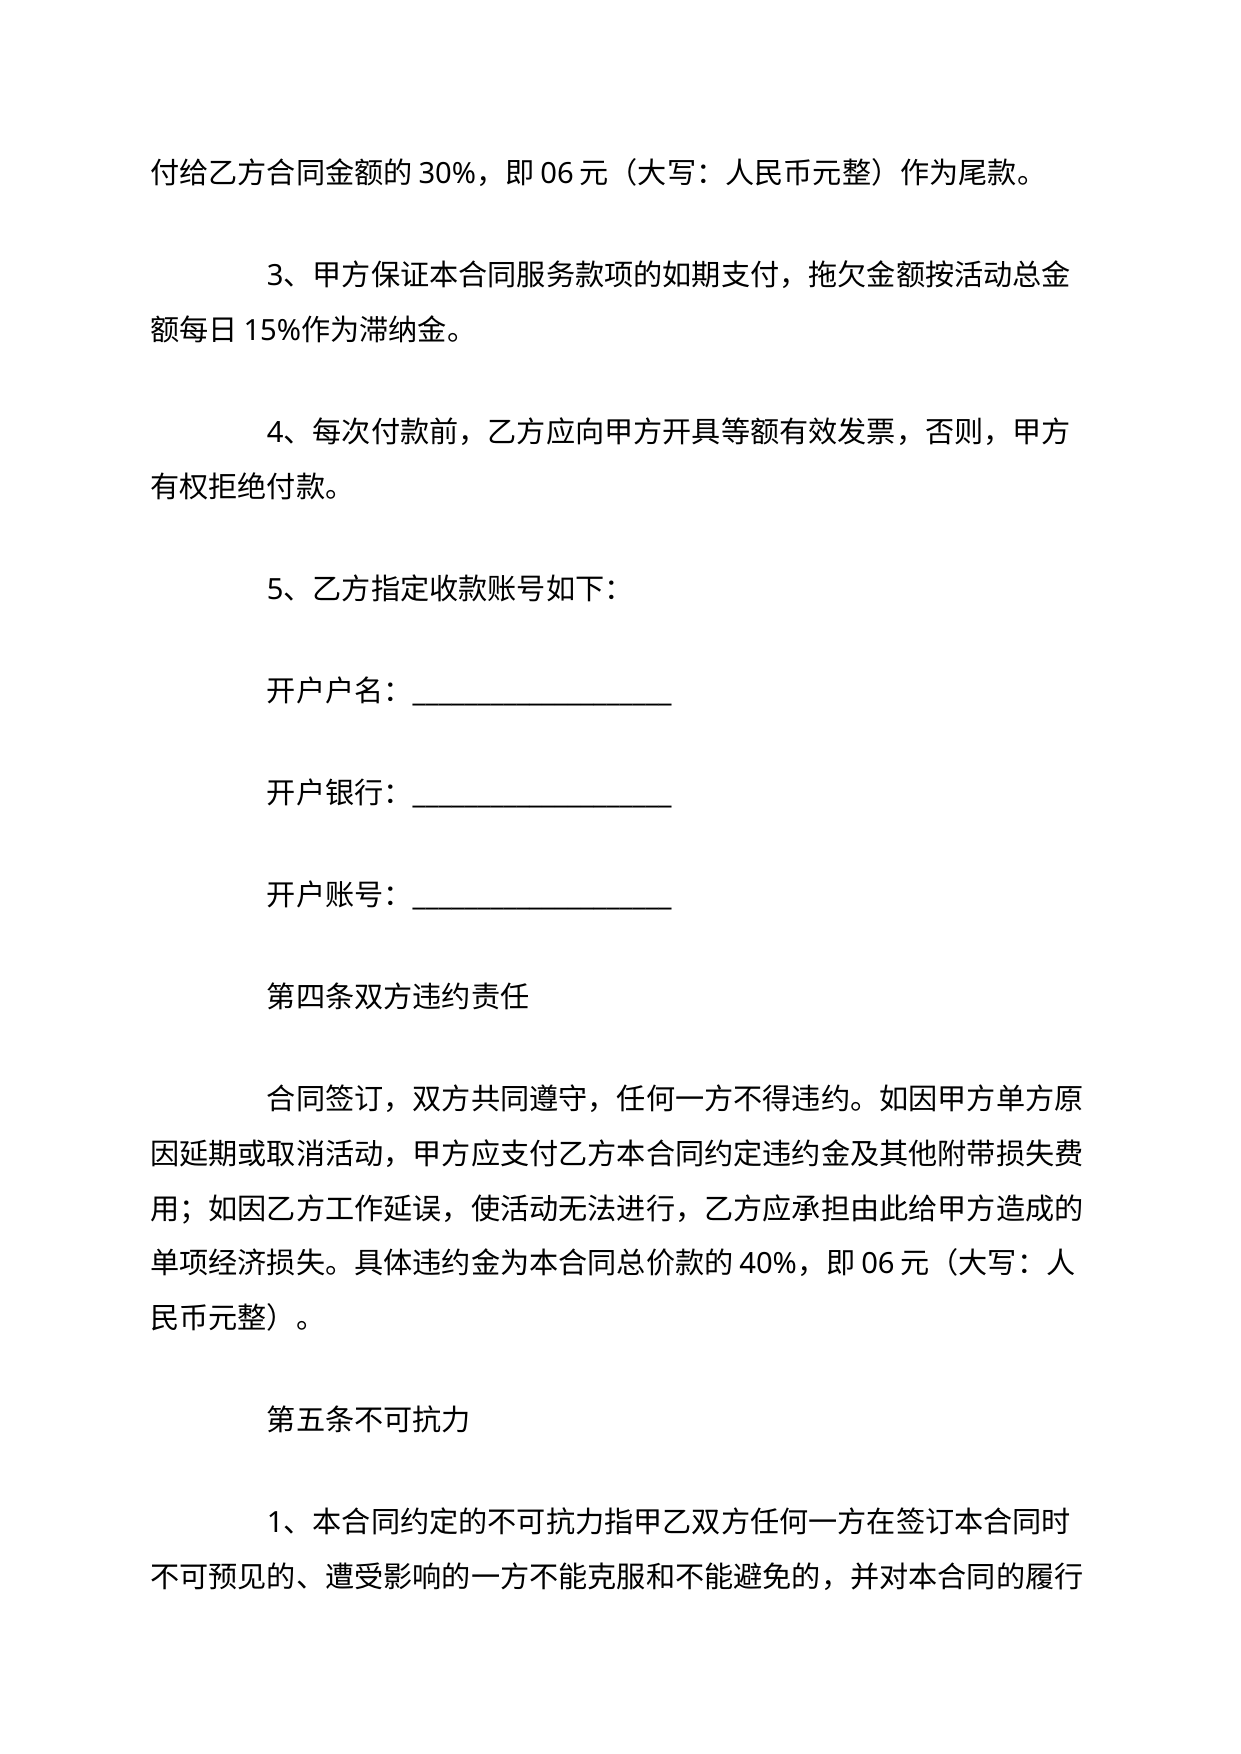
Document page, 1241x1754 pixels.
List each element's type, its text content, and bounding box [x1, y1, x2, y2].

text 第四条双方违约责任 [150, 974, 1090, 1016]
text 5、乙方指定收款账号如下： [150, 566, 1090, 608]
text 合同签订，双方共同遵守，任何一方不得违约。如因甲方单方原因延期或取消活动，甲方应支付乙方本合同约定违约金及其他附带损失费用；如因乙方工作延误，使活动无法进行，乙方应承担由此给甲方造成的单项经济损失。具体违约金为本合同总价款的40%，即06元（大写：人民币元整）。 [150, 1075, 1090, 1337]
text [150, 150, 1090, 192]
text 3、甲方保证本合同服务款项的如期支付，拖欠金额按活动总金额每日15%作为滞纳金。 [150, 252, 1090, 349]
text 开户户名：____________________ [150, 668, 1090, 710]
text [150, 1499, 1090, 1596]
text 开户银行：____________________ [150, 770, 1090, 812]
text 开户账号：____________________ [150, 872, 1090, 914]
text 第五条不可抗力 [150, 1397, 1090, 1439]
text 4、每次付款前，乙方应向甲方开具等额有效发票，否则，甲方有权拒绝付款。 [150, 409, 1090, 506]
